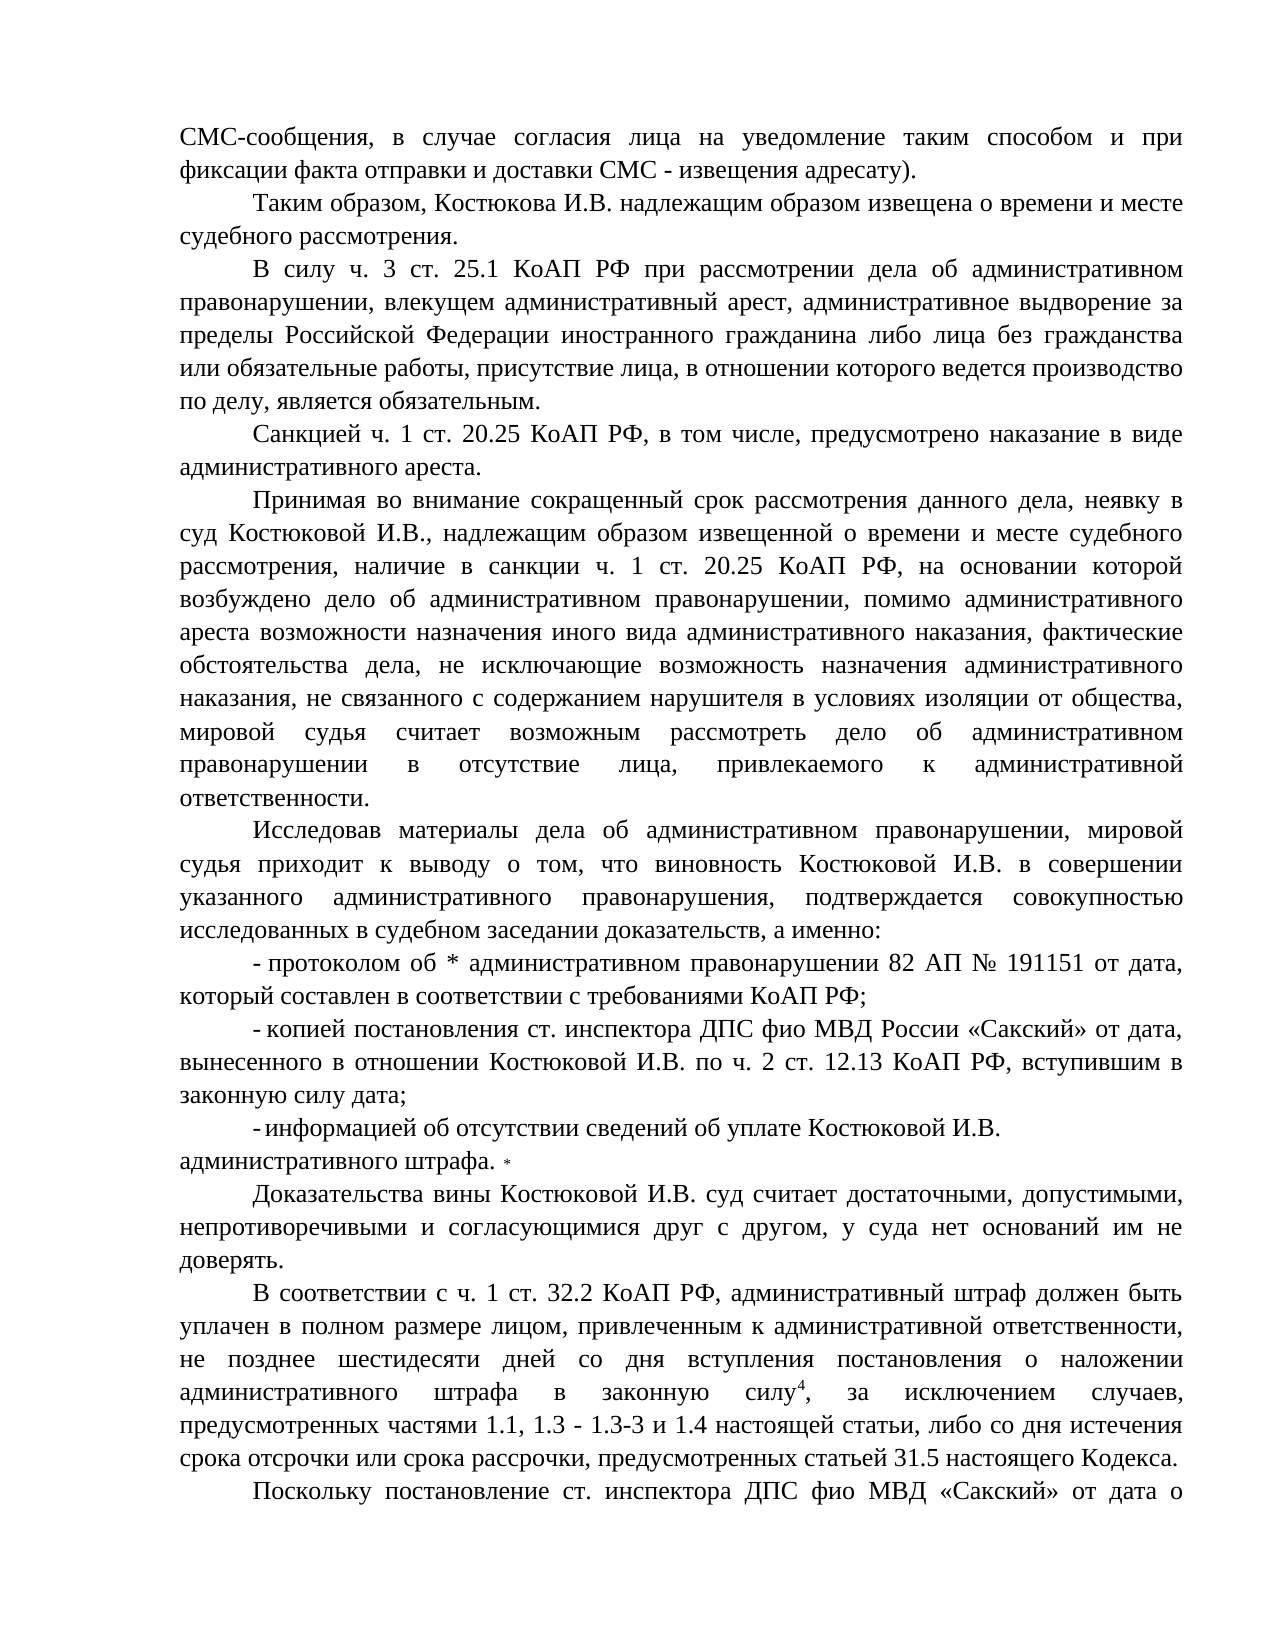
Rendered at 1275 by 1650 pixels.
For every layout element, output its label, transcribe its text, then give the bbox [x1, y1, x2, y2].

text - информацией об отсутствии сведений об уплате Костюковой И.В. [179, 1109, 1186, 1142]
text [179, 1472, 1184, 1505]
text - протоколом об * административном правонарушении 82 АП № 191151 от дата, который составлен в соответствии с требованиями КоАП РФ; [179, 944, 1184, 1010]
text Санкцией ч. 1 ст. 20.25 КоАП РФ, в том числе, предусмотрено наказание в виде административного ареста. [179, 415, 1184, 481]
text Исследовав материалы дела об административном правонарушении, мировой судья приходит к выводу о том, что виновность Костюковой И.В. в совершении указанного административного правонарушения, подтверждается совокупностью исследованных в судебном заседании доказательств, а именно: [179, 812, 1184, 944]
text административного штрафа. * [179, 1142, 1186, 1175]
text - копией постановления ст. инспектора ДПС фио МВД России «Сакский» от дата, вынесенного в отношении Костюковой И.В. по ч. 2 ст. 12.13 КоАП РФ, вступившим в законную силу дата; [179, 1010, 1184, 1109]
text Доказательства вины Костюковой И.В. суд считает достаточными, допустимыми, непротиворечивыми и согласующимися друг с другом, у суда нет оснований им не доверять. [179, 1175, 1184, 1274]
text Принимая во внимание сокращенный срок рассмотрения данного дела, неявку в суд Костюковой И.В., надлежащим образом извещенной о времени и месте судебного рассмотрения, наличие в санкции ч. 1 ст. 20.25 КоАП РФ, на основании которой возбуждено дело об административном правонарушении, помимо административного ареста возможности назначения иного вида административного наказания, фактические обстоятельства дела, не исключающие возможность назначения административного наказания, не связанного с содержанием нарушителя в условиях изоляции от общества, мировой судья считает возможным рассмотреть дело об административном правонарушении в отсутствие лица, привлекаемого к административной ответственности. [179, 481, 1184, 812]
text В силу ч. 3 ст. 25.1 КоАП РФ при рассмотрении дела об административном правонарушении, влекущем административный арест, административное выдворение за пределы Российской Федерации иностранного гражданина либо лица без гражданства или обязательные работы, присутствие лица, в отношении которого ведется производство по делу, является обязательным. [179, 250, 1184, 415]
text В соответствии с ч. 1 ст. 32.2 КоАП РФ, административный штраф должен быть уплачен в полном размере лицом, привлеченным к административной ответственности, не позднее шестидесяти дней со дня вступления постановления о наложении административного штрафа в законную силу4, за исключением случаев, предусмотренных частями 1.1, 1.3 - 1.3-3 и 1.4 настоящей статьи, либо со дня истечения срока отсрочки или срока рассрочки, предусмотренных статьей 31.5 настоящего Кодекса. [179, 1274, 1184, 1472]
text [179, 118, 1184, 184]
text Таким образом, Костюкова И.В. надлежащим образом извещена о времени и месте судебного рассмотрения. [179, 184, 1184, 250]
